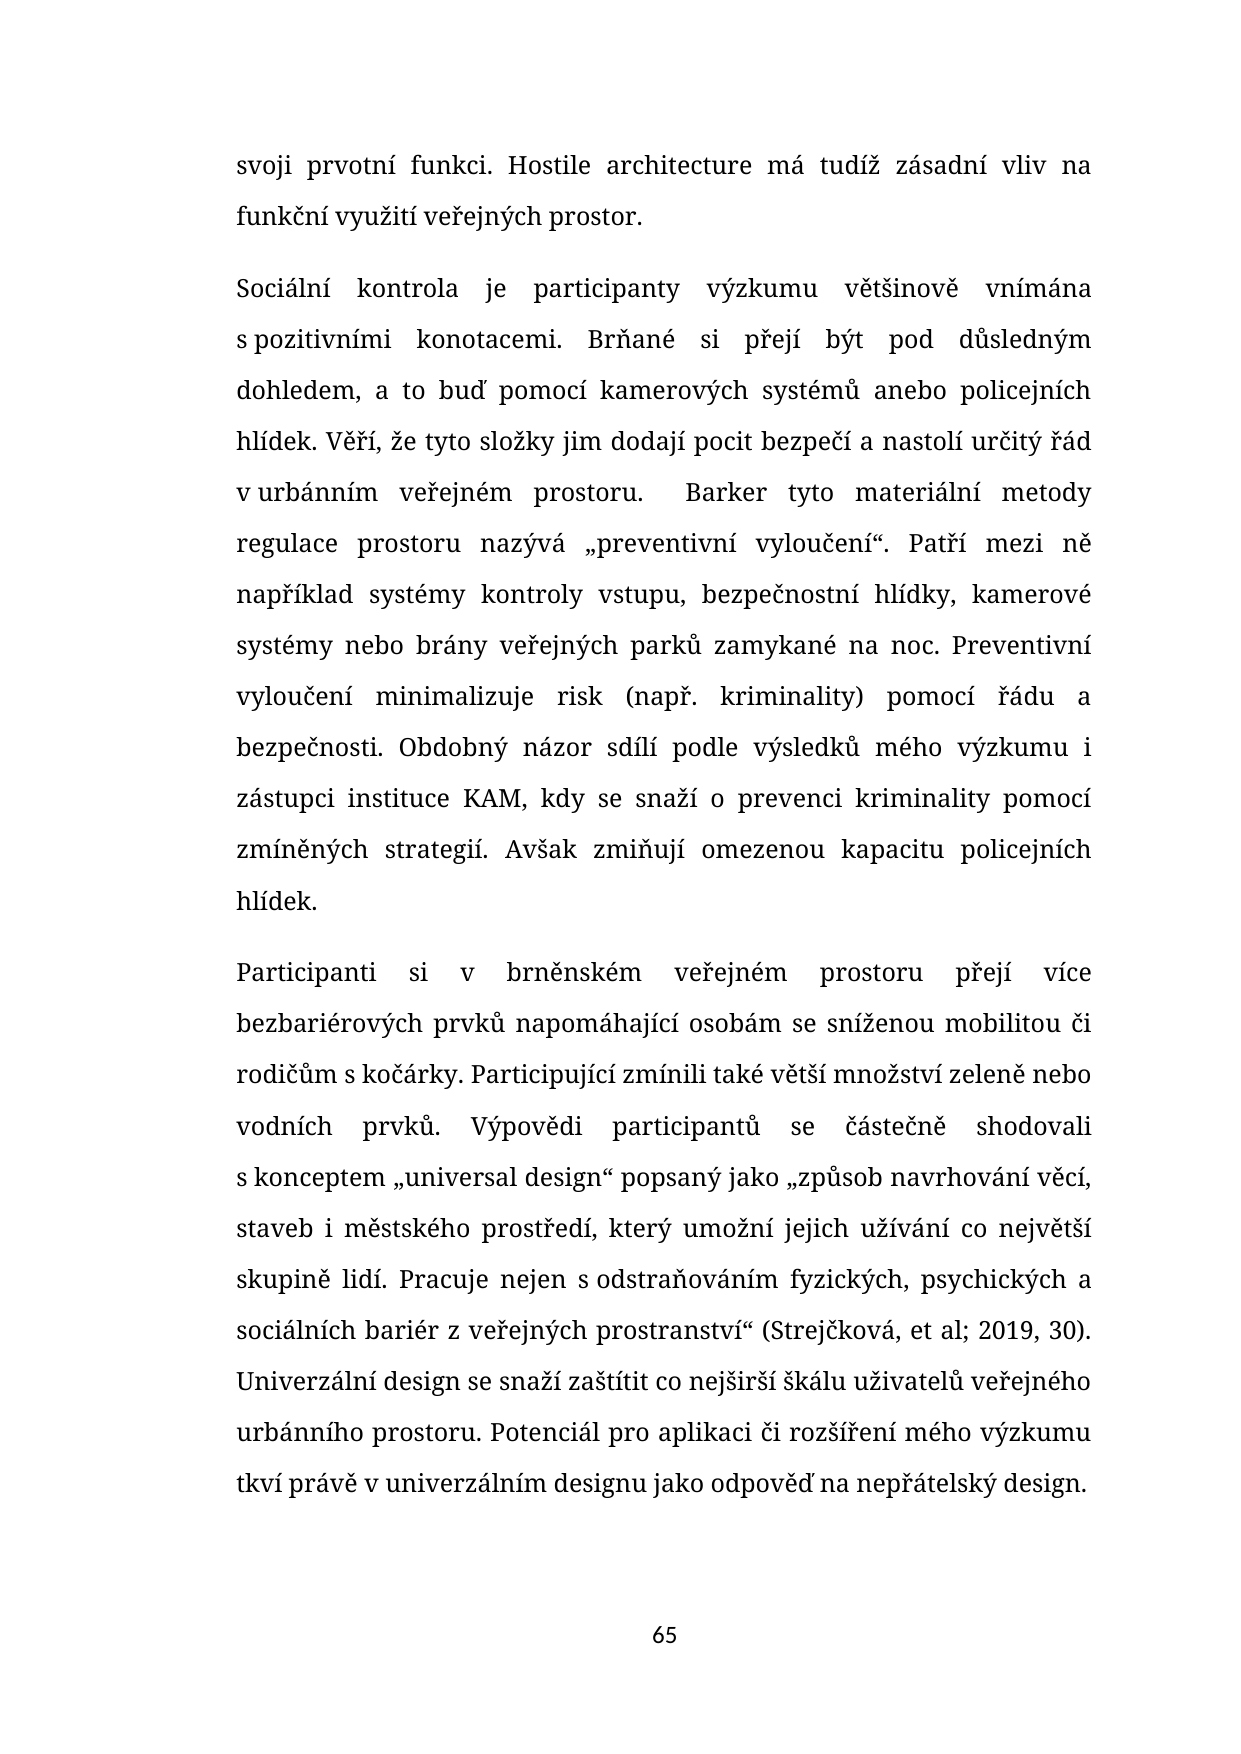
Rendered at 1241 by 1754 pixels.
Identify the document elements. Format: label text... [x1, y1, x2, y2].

text Participanti si v brněnském veřejném prostoru přejí více bezbariérových prvků napomáhající osobám se sníženou mobilitou či rodičům s kočárky. Participující zmínili také větší množství zeleně nebo vodních prvků. Výpovědi participantů se částečně shodovali s konceptem „universal design“ popsaný jako „způsob navrhování věcí, staveb i městského prostředí, který umožní jejich užívání co největší skupině lidí. Pracuje nejen s odstraňováním fyzických, psychických a sociálních bariér z veřejných prostranství“ (Strejčková, et al; 2019, 30). Univerzální design se snaží zaštítit co nejširší škálu uživatelů veřejného urbánního prostoru. Potenciál pro aplikaci či rozšíření mého výzkumu tkví právě v univerzálním designu jako odpověď na nepřátelský design. [236, 955, 1092, 1499]
text Sociální kontrola je participanty výzkumu většinově vnímána s pozitivními konotacemi. Brňané si přejí být pod důsledným dohledem, a to buď pomocí kamerových systémů anebo policejních hlídek. Věří, že tyto složky jim dodají pocit bezpečí a nastolí určitý řád v urbánním veřejném prostoru. Barker tyto materiální metody regulace prostoru nazývá „preventivní vyloučení“. Patří mezi ně například systémy kontroly vstupu, bezpečnostní hlídky, kamerové systémy nebo brány veřejných parků zamykané na noc. Preventivní vyloučení minimalizuje risk (např. kriminality) pomocí řádu a bezpečnosti. Obdobný názor sdílí podle výsledků mého výzkumu i zástupci instituce KAM, kdy se snaží o prevenci kriminality pomocí zmíněných strategií. Avšak zmiňují omezenou kapacitu policejních hlídek. [236, 271, 1092, 917]
